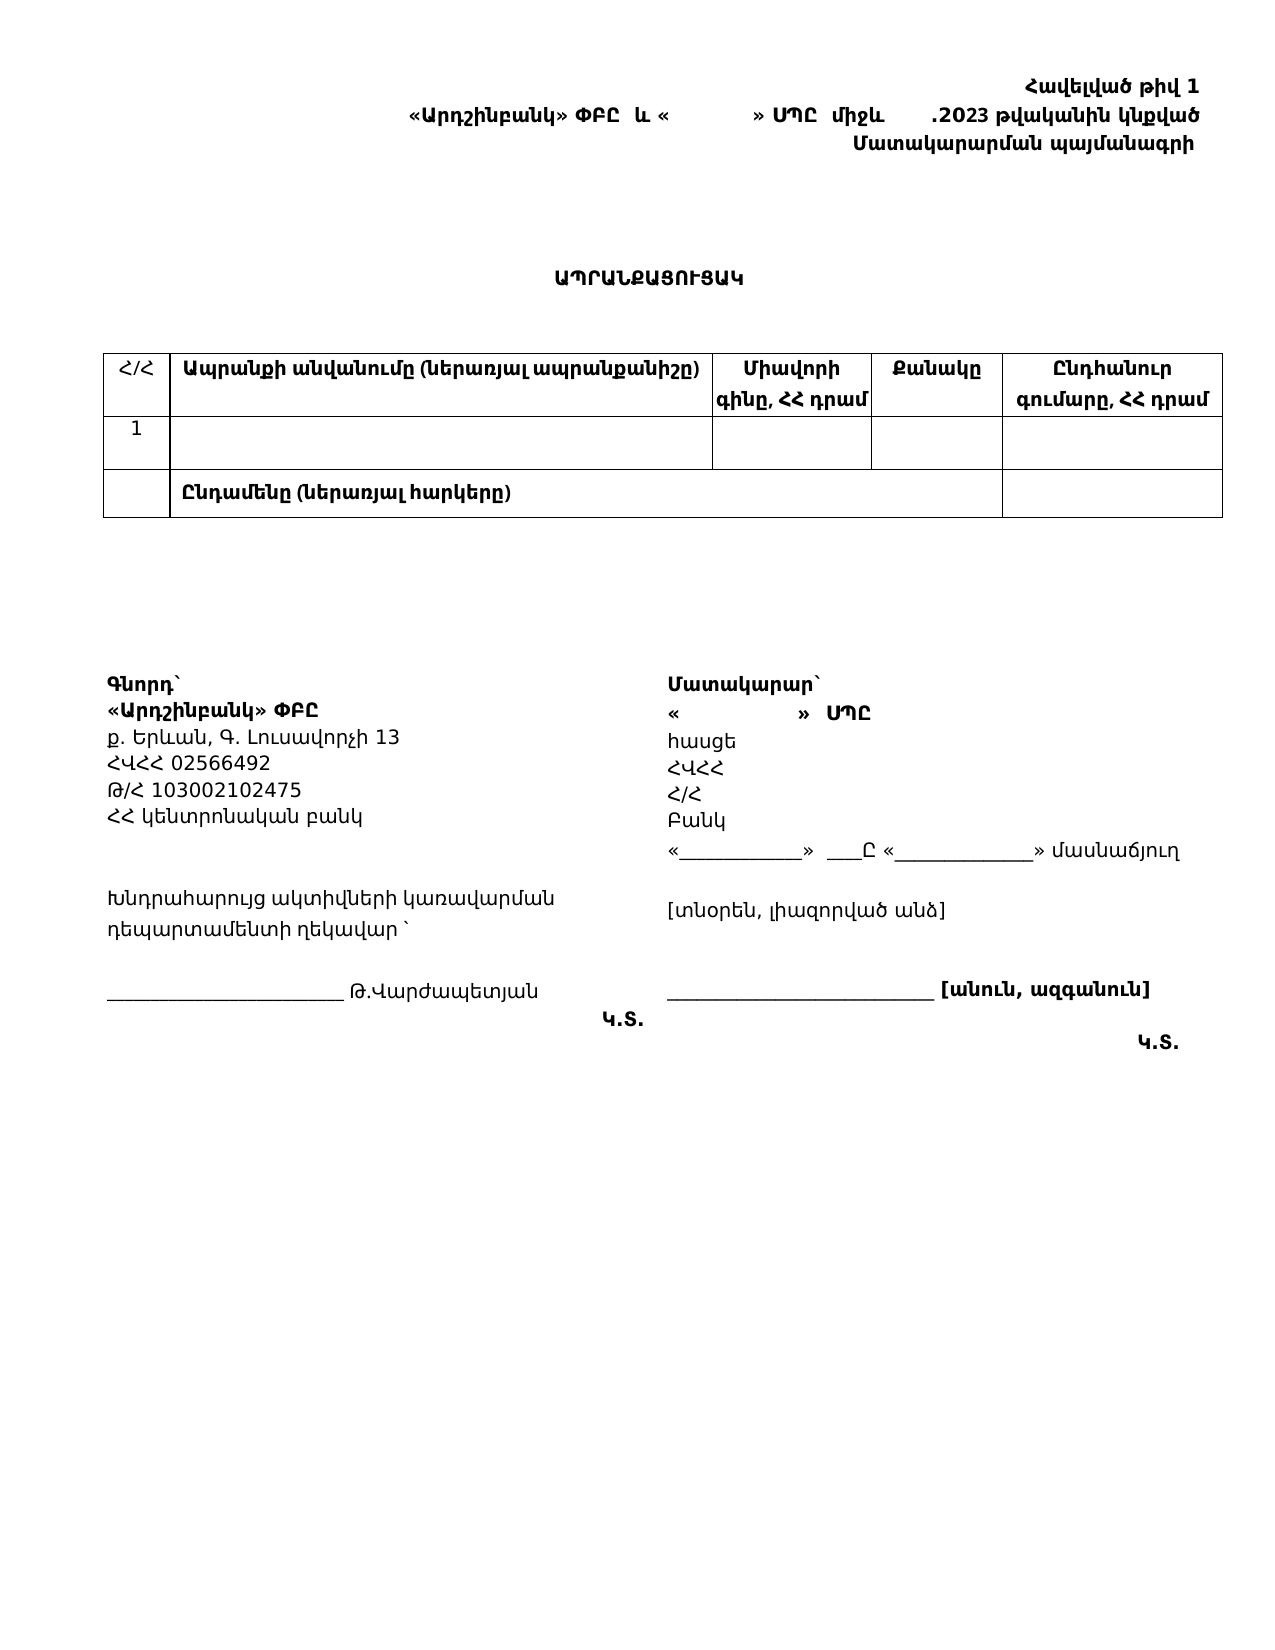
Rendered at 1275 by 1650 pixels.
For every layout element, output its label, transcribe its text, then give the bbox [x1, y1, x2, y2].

table_header Քանակը [872, 354, 1002, 416]
table_header Մատակարար` « » ՍՊԸ հասցե ՀՎՀՀ Հ/Հ Բանկ «______________» ____Ը «______________» մասնաճյուղ [տնօրեն, լիազորված անձ] ___________________________ [անուն, ազգանուն] Կ.Տ. [656, 673, 1191, 1089]
table_header Ապրանքի անվանումը (ներառյալ ապրանքանիշը) [171, 354, 712, 416]
text Մատակարարման պայմանագրի [103, 132, 1195, 155]
text Հավելված թիվ 1 [103, 75, 1200, 98]
table_header Միավորի գինը, ՀՀ դրամ [713, 354, 871, 416]
table_header Գնորդ` «Արդշինբանկ» ՓԲԸ ք. Երևան, Գ. Լուսավորչի 13 ՀՎՀՀ 02566492 Թ/Հ 103002102475 ՀՀ կենտրոնական բանկ Խնդրահարույց ակտիվների կառավարման դեպարտամենտի ղեկավար ` ___________________________ Թ.Վարժապետյան Կ.Տ. [96, 673, 656, 1089]
text «Արդշինբանկ» ՓԲԸ և « » ՍՊԸ միջև .2023 թվականին կնքված [103, 101, 1200, 128]
table_header Հ/Հ [104, 354, 169, 416]
table_cell [104, 470, 169, 517]
table_cell 1 [104, 417, 169, 469]
table_cell [872, 417, 1002, 469]
table_cell Ընդամենը (ներառյալ հարկերը) [171, 470, 1002, 517]
text ԱՊՐԱՆՔԱՑՈՒՑԱԿ [103, 265, 1195, 292]
table_cell [1003, 417, 1222, 469]
table_cell [713, 417, 871, 469]
table_cell [1003, 470, 1222, 517]
table_cell [171, 417, 712, 469]
table_header Ընդհանուր գումարը, ՀՀ դրամ [1003, 354, 1222, 416]
